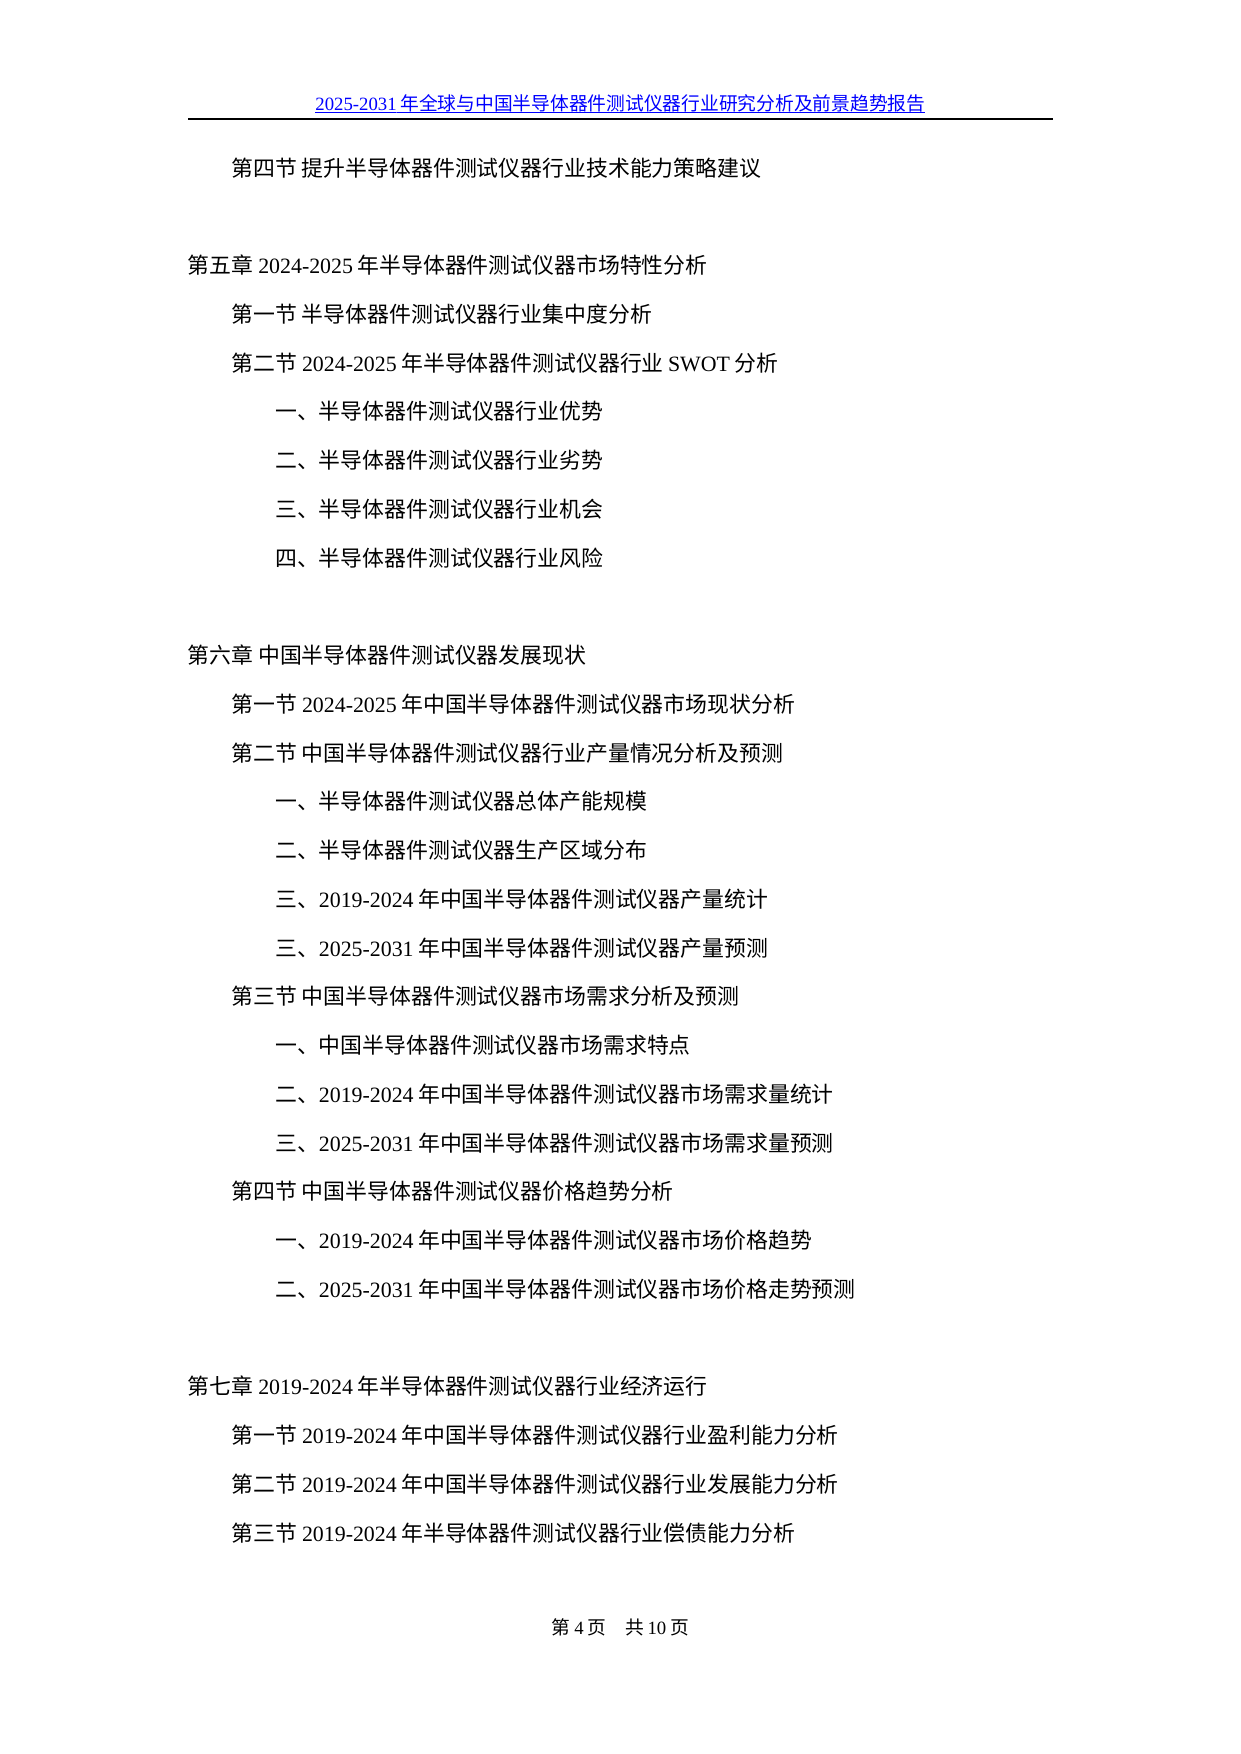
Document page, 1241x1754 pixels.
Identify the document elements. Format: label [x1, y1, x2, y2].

text [187, 150, 1053, 1548]
